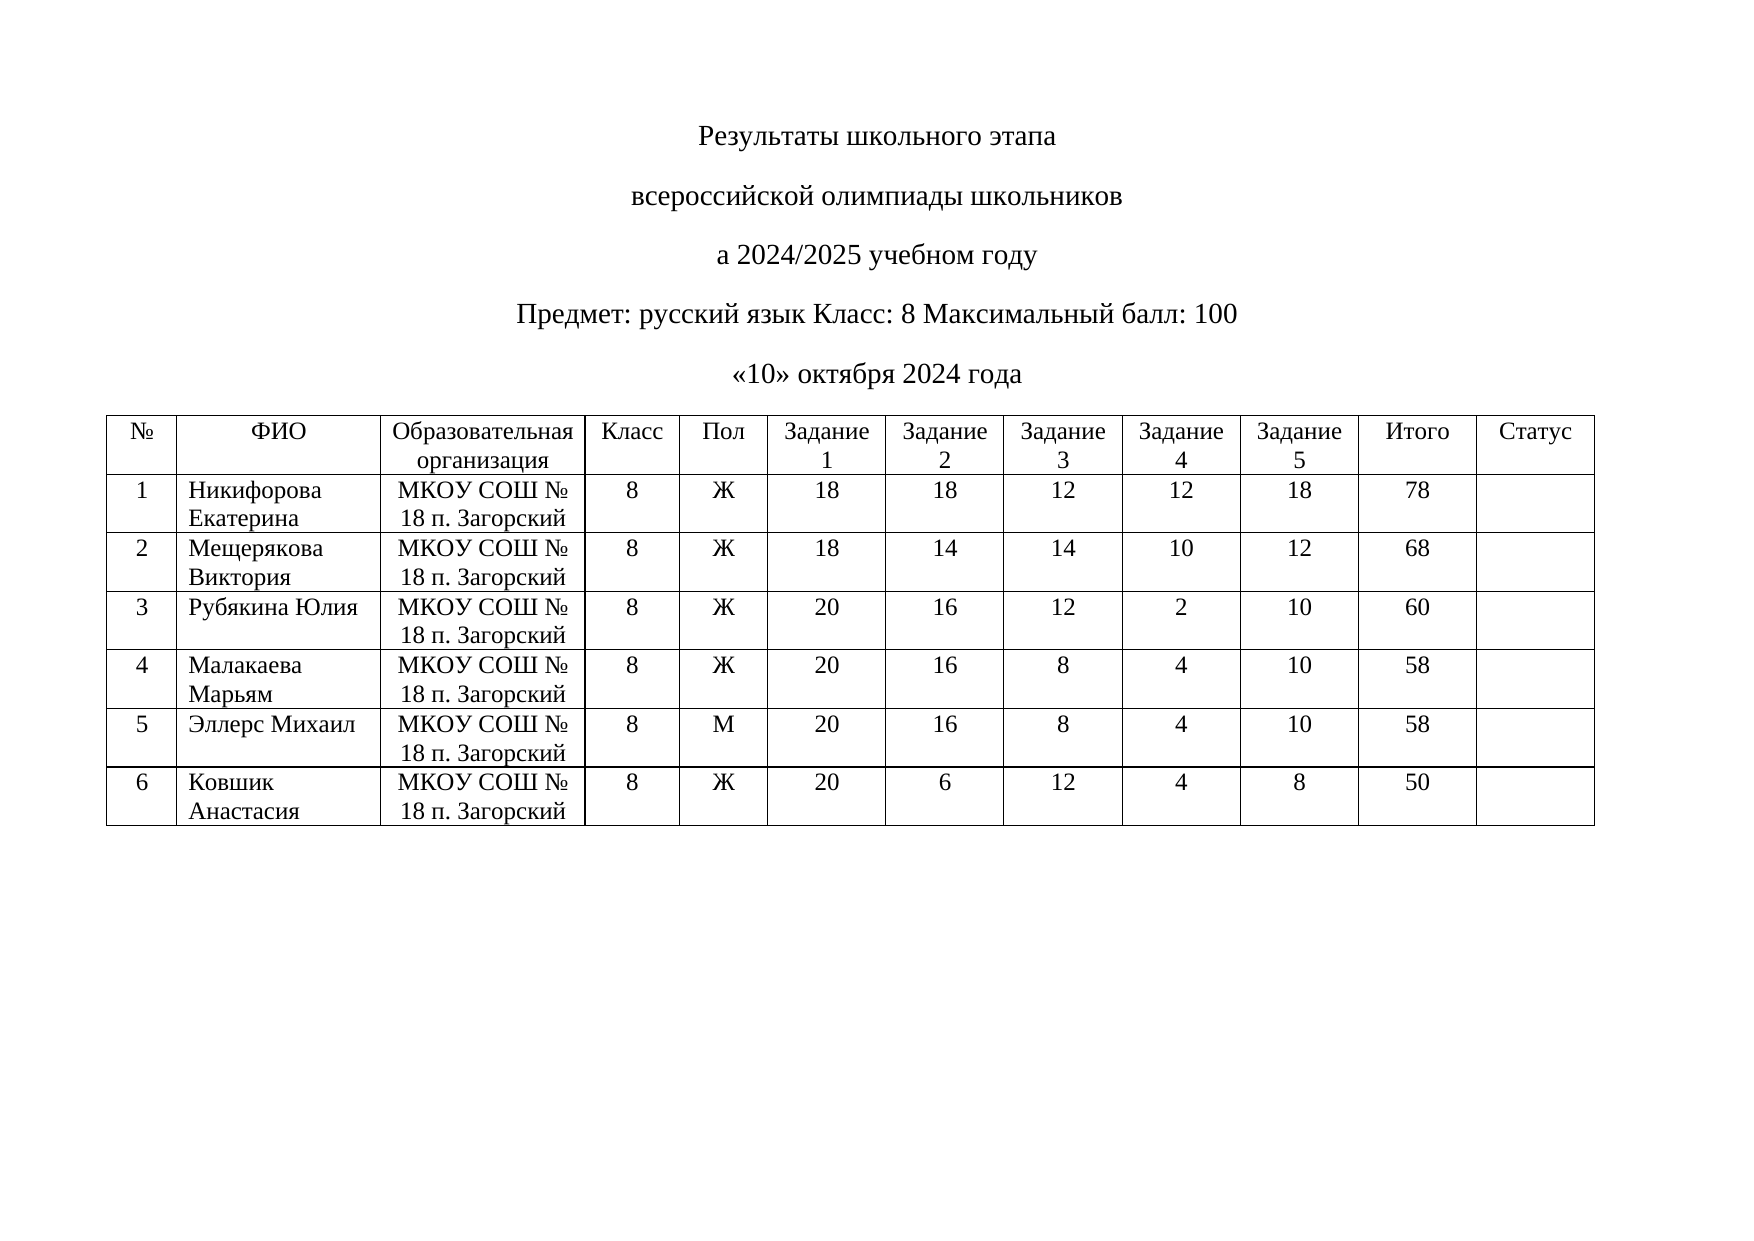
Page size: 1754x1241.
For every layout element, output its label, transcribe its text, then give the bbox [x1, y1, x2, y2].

text а 2024/2025 учебном году [118, 237, 1636, 271]
table_cell 58 [1359, 650, 1476, 708]
table_cell 8 [586, 709, 679, 766]
table_cell 68 [1359, 533, 1476, 591]
table_cell МКОУ СОШ № 18 п. Загорский [381, 475, 584, 532]
table_header Задание 4 [1123, 416, 1240, 474]
table_cell Ж [680, 650, 767, 708]
table_cell 8 [1241, 768, 1358, 825]
table_cell 8 [586, 650, 679, 708]
table_cell [1477, 650, 1594, 708]
table_cell 18 [1241, 475, 1358, 532]
table_cell 14 [886, 533, 1003, 591]
table_header № [107, 416, 176, 474]
table_cell 8 [1004, 709, 1122, 766]
table_cell 20 [768, 768, 885, 825]
table_cell 18 [768, 475, 885, 532]
table_cell 4 [1123, 709, 1240, 766]
table_cell Никифорова Екатерина [177, 475, 380, 532]
table_cell 10 [1241, 650, 1358, 708]
table_header Образовательная организация [381, 416, 584, 474]
table_cell 6 [886, 768, 1003, 825]
table_cell МКОУ СОШ № 18 п. Загорский [381, 709, 584, 766]
text Предмет: русский язык Класс: 8 Максимальный балл: 100 [118, 296, 1636, 330]
table_cell 78 [1359, 475, 1476, 532]
table_header Класс [586, 416, 679, 474]
table_cell МКОУ СОШ № 18 п. Загорский [381, 768, 584, 825]
table_cell 4 [1123, 768, 1240, 825]
table_cell [1477, 592, 1594, 649]
table_cell 12 [1241, 533, 1358, 591]
table_cell Ж [680, 592, 767, 649]
table_cell 8 [586, 475, 679, 532]
table_cell 10 [1241, 709, 1358, 766]
table_header ФИО [177, 416, 380, 474]
table_cell Ж [680, 475, 767, 532]
table_header Задание 3 [1004, 416, 1122, 474]
table_cell 2 [1123, 592, 1240, 649]
table_cell 1 [107, 475, 176, 532]
table_cell Рубякина Юлия [177, 592, 380, 649]
table_cell 16 [886, 592, 1003, 649]
table_cell М [680, 709, 767, 766]
table_cell 10 [1123, 533, 1240, 591]
table_cell 12 [1004, 592, 1122, 649]
table_cell 16 [886, 709, 1003, 766]
table_cell 2 [107, 533, 176, 591]
table_cell 12 [1004, 475, 1122, 532]
table_cell 20 [768, 592, 885, 649]
table_header Статус [1477, 416, 1594, 474]
table_cell 6 [107, 768, 176, 825]
table_cell 8 [1004, 650, 1122, 708]
table_cell Мещерякова Виктория [177, 533, 380, 591]
table_cell [1477, 709, 1594, 766]
table_cell 50 [1359, 768, 1476, 825]
table_cell 12 [1123, 475, 1240, 532]
table_cell 3 [107, 592, 176, 649]
table_cell 12 [1004, 768, 1122, 825]
table_cell 18 [768, 533, 885, 591]
table_cell 60 [1359, 592, 1476, 649]
table_header Итого [1359, 416, 1476, 474]
table_cell 8 [586, 533, 679, 591]
table_cell 4 [107, 650, 176, 708]
table_cell МКОУ СОШ № 18 п. Загорский [381, 592, 584, 649]
table_cell МКОУ СОШ № 18 п. Загорский [381, 533, 584, 591]
table_header Пол [680, 416, 767, 474]
table_cell [1477, 533, 1594, 591]
text «10» октября 2024 года [118, 356, 1636, 389]
table_header Задание 1 [768, 416, 885, 474]
table_cell [1477, 475, 1594, 532]
table_cell 14 [1004, 533, 1122, 591]
table_cell 10 [1241, 592, 1358, 649]
table_cell 8 [586, 768, 679, 825]
table_cell Ковшик Анастасия [177, 768, 380, 825]
table_cell 18 [886, 475, 1003, 532]
table_cell 8 [586, 592, 679, 649]
table_cell МКОУ СОШ № 18 п. Загорский [381, 650, 584, 708]
table_cell 20 [768, 709, 885, 766]
table_cell 20 [768, 650, 885, 708]
table_cell Малакаева Марьям [177, 650, 380, 708]
table_cell [1477, 768, 1594, 825]
table_cell 5 [107, 709, 176, 766]
table_cell 16 [886, 650, 1003, 708]
text Результаты школьного этапа [118, 118, 1636, 152]
table_cell Эллерс Михаил [177, 709, 380, 766]
table_cell Ж [680, 768, 767, 825]
table_header Задание 2 [886, 416, 1003, 474]
table_header Задание 5 [1241, 416, 1358, 474]
table_cell 4 [1123, 650, 1240, 708]
table_cell Ж [680, 533, 767, 591]
text всероссийской олимпиады школьников [118, 178, 1636, 211]
table_cell 58 [1359, 709, 1476, 766]
